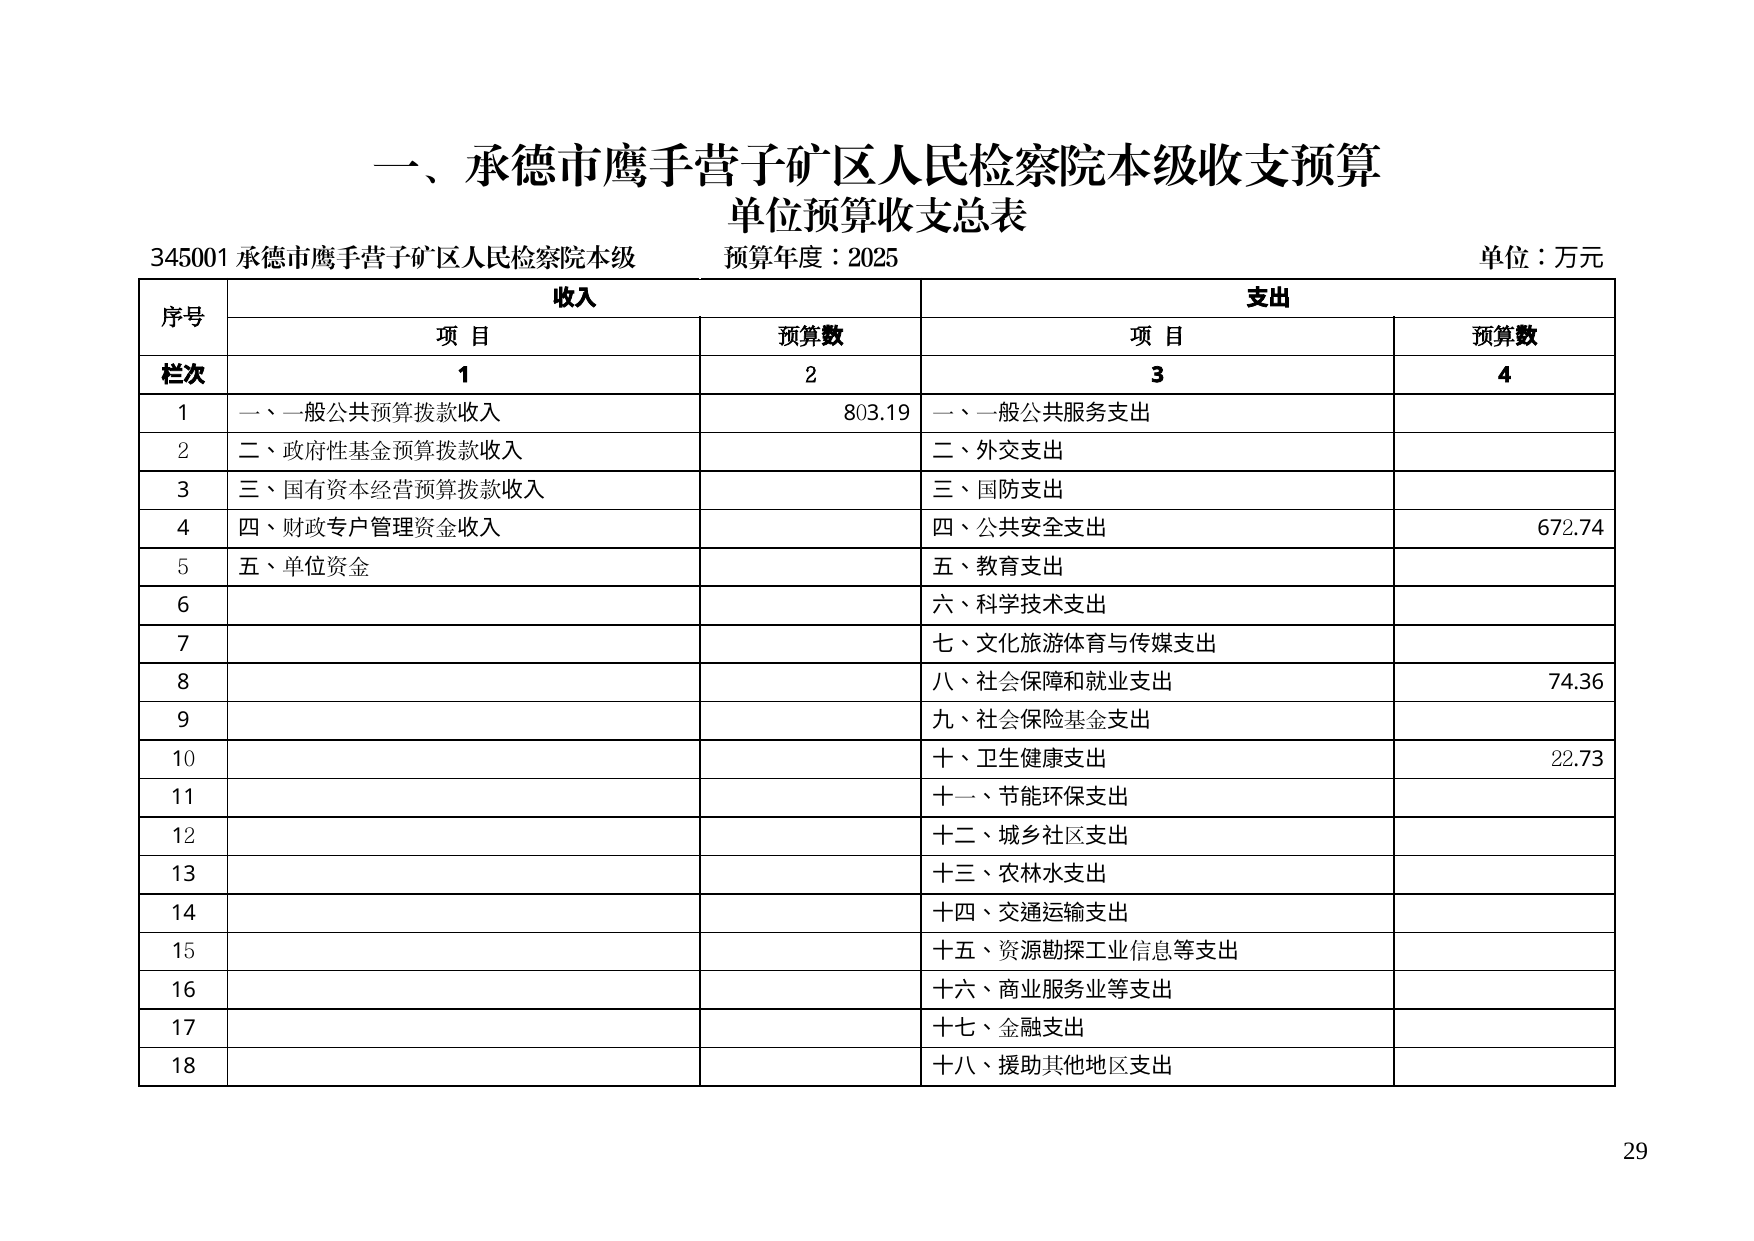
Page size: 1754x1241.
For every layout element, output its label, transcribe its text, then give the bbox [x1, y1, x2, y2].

table_cell [1395, 818, 1614, 854]
table_cell [228, 971, 699, 1008]
table_cell 十八、援助其他地区支出 [922, 1048, 1393, 1085]
table_cell 17 [140, 1010, 227, 1047]
table_cell [701, 510, 920, 547]
table_cell 十四、交通运输支出 [922, 895, 1393, 931]
table_cell [701, 895, 920, 931]
table_cell 五、教育支出 [922, 549, 1393, 585]
table_cell 七、文化旅游体育与传媒支出 [922, 626, 1393, 662]
table_cell 4 [140, 510, 227, 547]
table_cell 十五、资源勘探工业信息等支出 [922, 933, 1393, 970]
table_cell 二、政府性基金预算拨款收入 [228, 433, 699, 470]
table_cell [228, 779, 699, 816]
table_cell 11 [140, 779, 227, 816]
table_cell 13 [140, 856, 227, 893]
table_cell [228, 895, 699, 931]
table_cell [701, 626, 920, 662]
table_cell 支出 [922, 280, 1614, 316]
table_cell [701, 433, 920, 470]
table_cell 十六、商业服务业等支出 [922, 971, 1393, 1008]
table_cell 6 [140, 587, 227, 624]
table_cell [228, 702, 699, 739]
table_cell 十三、农林水支出 [922, 856, 1393, 893]
table_cell [1395, 626, 1614, 662]
table_cell 三、国有资本经营预算拨款收入 [228, 472, 699, 508]
table_cell 5 [140, 549, 227, 585]
table_cell 收入 [228, 280, 920, 316]
table_cell 15 [140, 933, 227, 970]
table_cell 672.74 [1395, 510, 1614, 547]
table_cell [228, 818, 699, 854]
table_cell [228, 664, 699, 701]
table_cell [1395, 472, 1614, 508]
text 一、承德市鹰手营子矿区人民检察院本级收支预算 [106, 142, 1648, 196]
table_cell [1395, 779, 1614, 816]
table_cell 4 [1395, 356, 1614, 393]
table_cell 9 [140, 702, 227, 739]
table_cell 预算数 [701, 318, 920, 355]
table_cell 十一、节能环保支出 [922, 779, 1393, 816]
table_cell 八、社会保障和就业支出 [922, 664, 1393, 701]
table_cell 8 [140, 664, 227, 701]
table_cell 五、单位资金 [228, 549, 699, 585]
table_header 预算年度：2025 [701, 241, 920, 278]
table_cell [701, 1048, 920, 1085]
table_cell [701, 818, 920, 854]
table_cell 12 [140, 818, 227, 854]
table_cell [701, 664, 920, 701]
table_cell [1395, 587, 1614, 624]
table_cell [1395, 433, 1614, 470]
table_cell 7 [140, 626, 227, 662]
table_cell 四、公共安全支出 [922, 510, 1393, 547]
table_cell 十二、城乡社区支出 [922, 818, 1393, 854]
table_cell [701, 741, 920, 778]
table_cell 16 [140, 971, 227, 1008]
table_cell 项 目 [922, 318, 1393, 355]
table_cell 十、卫生健康支出 [922, 741, 1393, 778]
table_cell [1395, 395, 1614, 432]
table_cell [228, 741, 699, 778]
table_cell 项 目 [228, 318, 699, 355]
table_cell [228, 933, 699, 970]
table_cell 预算数 [1395, 318, 1614, 355]
table_cell 10 [140, 741, 227, 778]
table_cell [701, 549, 920, 585]
table_cell [701, 1010, 920, 1047]
table_cell [701, 933, 920, 970]
table_cell 1 [140, 395, 227, 432]
table_cell 一、一般公共预算拨款收入 [228, 395, 699, 432]
table_cell 74.36 [1395, 664, 1614, 701]
table_cell 2 [701, 356, 920, 393]
table_cell 18 [140, 1048, 227, 1085]
table_cell [1395, 702, 1614, 739]
table_cell [701, 702, 920, 739]
table_header 单位：万元 [922, 241, 1614, 278]
text 单位预算收支总表 [106, 196, 1648, 239]
table_header 345001承德市鹰手营子矿区人民检察院本级 [140, 241, 699, 278]
table_cell 一、一般公共服务支出 [922, 395, 1393, 432]
table_cell 1 [228, 356, 699, 393]
table_cell [228, 1048, 699, 1085]
table_cell 3 [922, 356, 1393, 393]
table_cell [1395, 895, 1614, 931]
table_cell [1395, 549, 1614, 585]
table_cell 六、科学技术支出 [922, 587, 1393, 624]
table_cell 22.73 [1395, 741, 1614, 778]
table_cell [701, 779, 920, 816]
table_cell 803.19 [701, 395, 920, 432]
table_cell [701, 472, 920, 508]
table_cell 序号 [140, 280, 227, 355]
table_cell 十七、金融支出 [922, 1010, 1393, 1047]
table_cell 四、财政专户管理资金收入 [228, 510, 699, 547]
table_cell [228, 1010, 699, 1047]
table_cell 3 [140, 472, 227, 508]
table_cell 14 [140, 895, 227, 931]
table_cell 九、社会保险基金支出 [922, 702, 1393, 739]
table_cell 2 [140, 433, 227, 470]
table_cell [701, 587, 920, 624]
table_cell [1395, 933, 1614, 970]
table_cell [1395, 1010, 1614, 1047]
table_cell [228, 587, 699, 624]
table_cell [701, 971, 920, 1008]
table_cell [228, 626, 699, 662]
table_cell [701, 856, 920, 893]
table_cell [1395, 856, 1614, 893]
table_cell [1395, 1048, 1614, 1085]
table_cell 栏次 [140, 356, 227, 393]
table_cell 三、国防支出 [922, 472, 1393, 508]
table_cell 二、外交支出 [922, 433, 1393, 470]
table_cell [228, 856, 699, 893]
table_cell [1395, 971, 1614, 1008]
